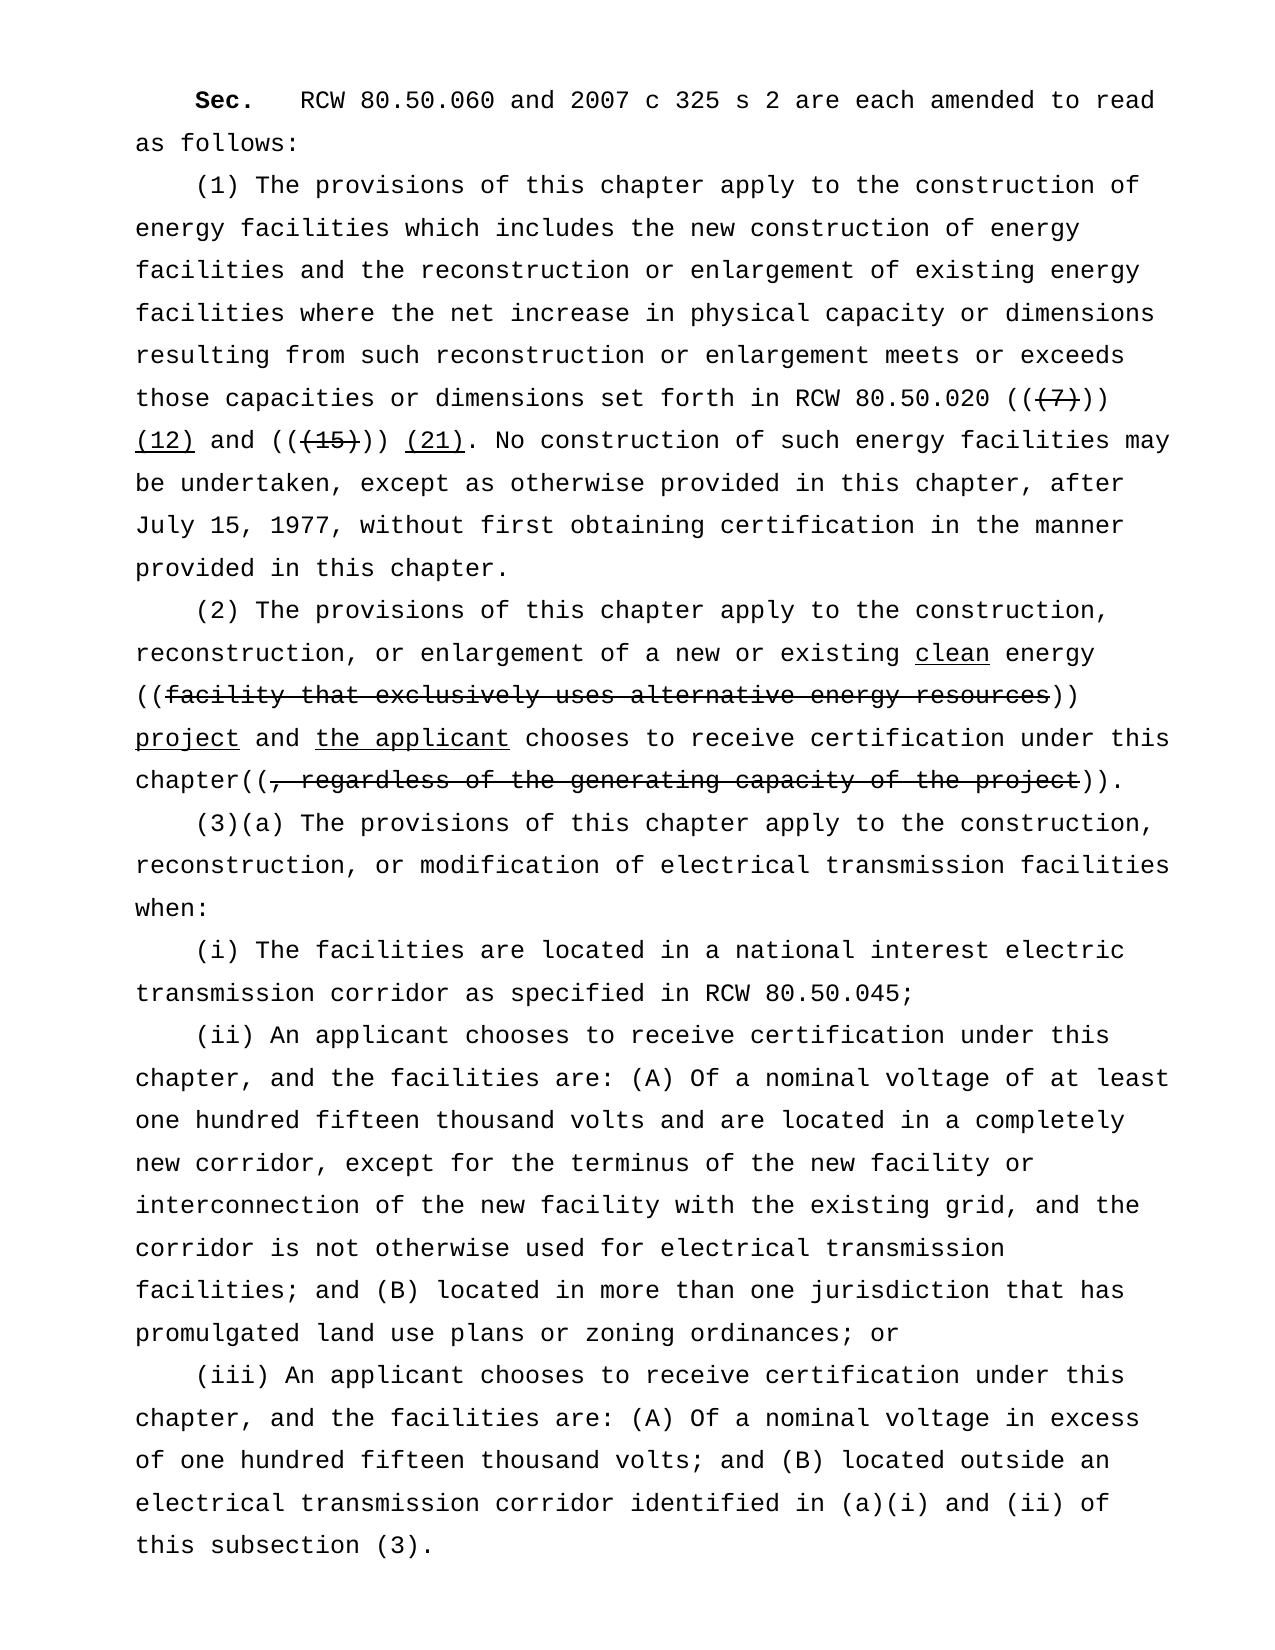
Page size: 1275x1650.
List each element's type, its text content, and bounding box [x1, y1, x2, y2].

text Sec. RCW 80.50.060 and 2007 c 325 s 2 are each amended to read as follows: [135, 75, 1170, 160]
text (1) The provisions of this chapter apply to the construction of energy facilities which includes the new construction of energy facilities and the reconstruction or enlargement of existing energy facilities where the net increase in physical capacity or dimensions resulting from such reconstruction or enlargement meets or exceeds those capacities or dimensions set forth in RCW 80.50.020 (((7))) (12) and (((15))) (21). No construction of such energy facilities may be undertaken, except as otherwise provided in this chapter, after July 15, 1977, without first obtaining certification in the manner provided in this chapter. [135, 160, 1170, 585]
text (2) The provisions of this chapter apply to the construction, reconstruction, or enlargement of a new or existing clean energy ((facility that exclusively uses alternative energy resources)) project and the applicant chooses to receive certification under this chapter((, regardless of the generating capacity of the project)). [135, 585, 1170, 797]
text (iii) An applicant chooses to receive certification under this chapter, and the facilities are: (A) Of a nominal voltage in excess of one hundred fifteen thousand volts; and (B) located outside an electrical transmission corridor identified in (a)(i) and (ii) of this subsection (3). [135, 1350, 1170, 1562]
text (ii) An applicant chooses to receive certification under this chapter, and the facilities are: (A) Of a nominal voltage of at least one hundred fifteen thousand volts and are located in a completely new corridor, except for the terminus of the new facility or interconnection of the new facility with the existing grid, and the corridor is not otherwise used for electrical transmission facilities; and (B) located in more than one jurisdiction that has promulgated land use plans or zoning ordinances; or [135, 1010, 1170, 1350]
text (i) The facilities are located in a national interest electric transmission corridor as specified in RCW 80.50.045; [135, 925, 1170, 1010]
text (3)(a) The provisions of this chapter apply to the construction, reconstruction, or modification of electrical transmission facilities when: [135, 797, 1170, 925]
